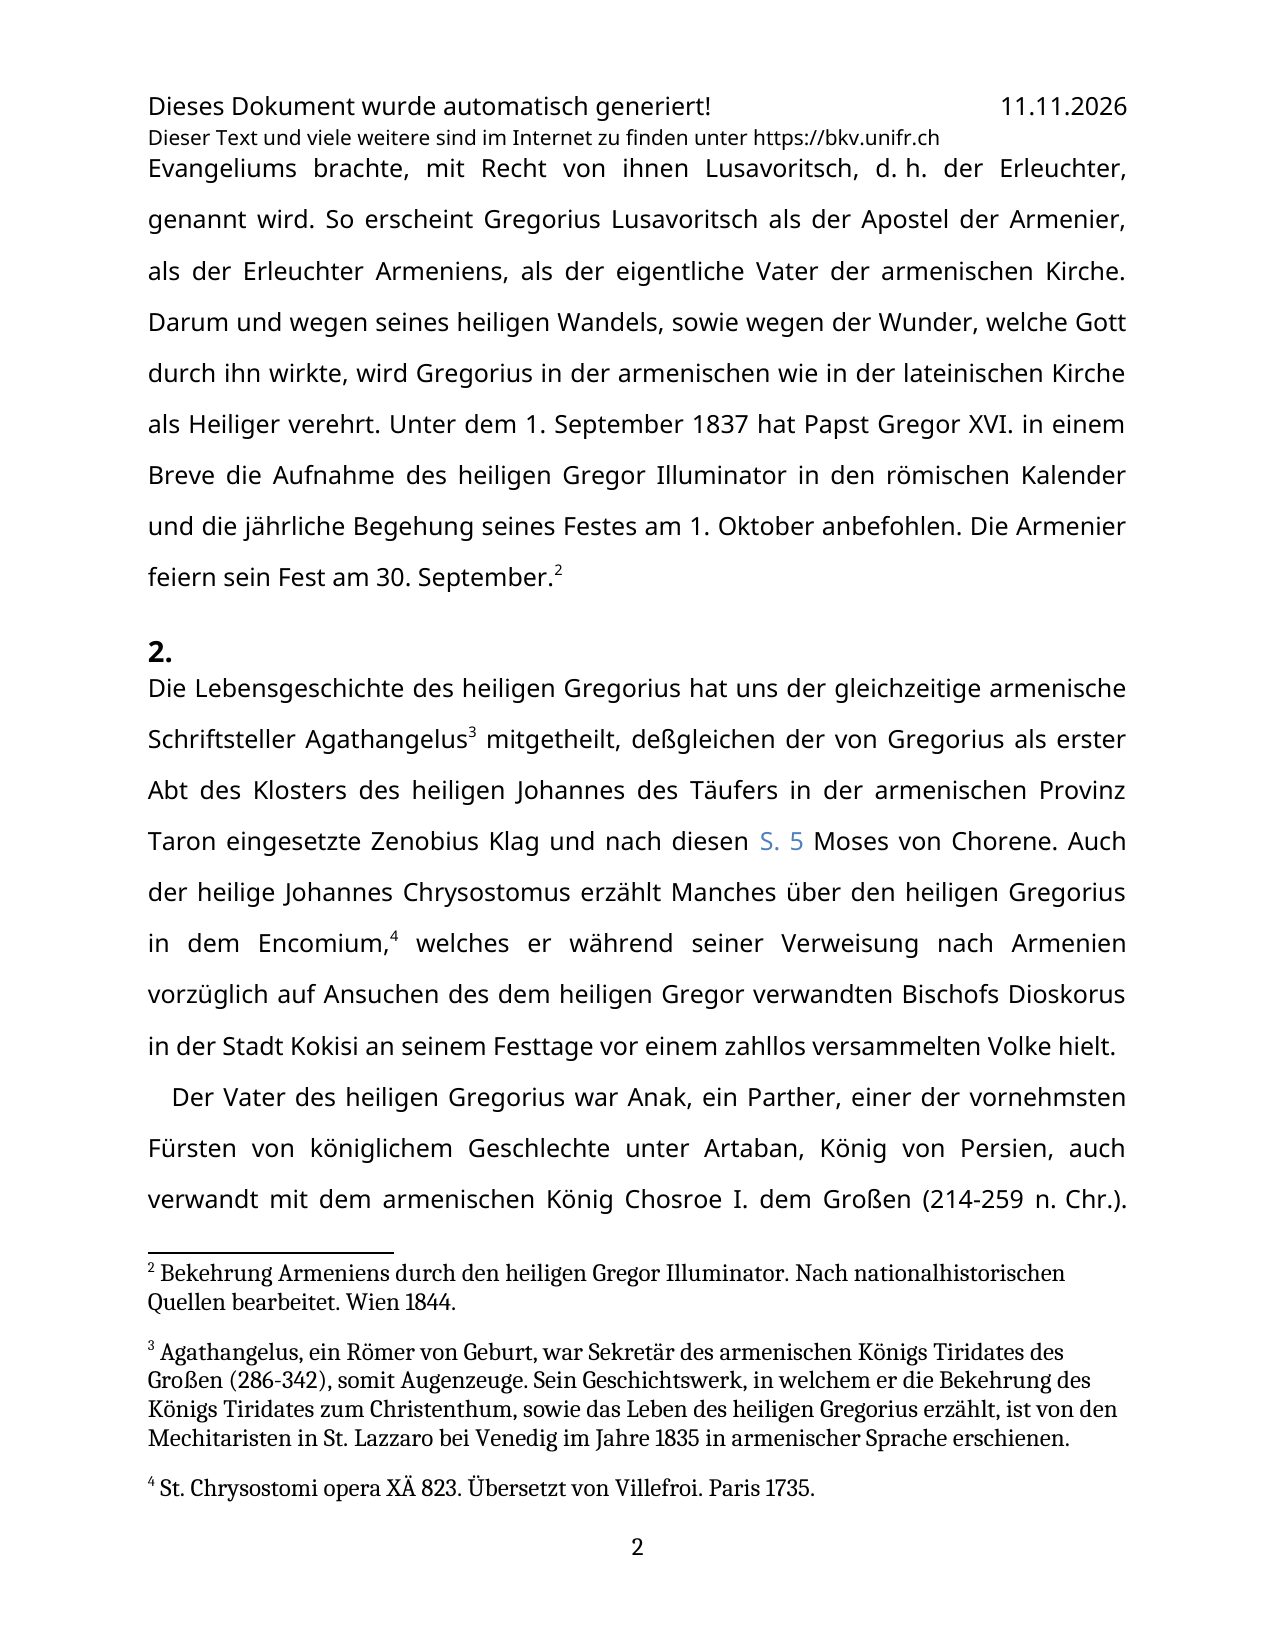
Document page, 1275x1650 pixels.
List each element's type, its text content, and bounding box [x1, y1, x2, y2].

subtitle 2. [148, 631, 1127, 671]
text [148, 1079, 1127, 1215]
text Die Lebensgeschichte des heiligen Gregorius hat uns der gleichzeitige armenische Schriftsteller Agathangelus mitgetheilt, deßgleichen der von Gregorius als erster Abt des Klosters des heiligen Johannes des Täufers in der armenischen Provinz Taron eingesetzte Zenobius Klag und nach diesen S. 5 Moses von Chorene. Auch der heilige Johannes Chrysostomus erzählt Manches über den heiligen Gregorius in dem Encomium, welches er während seiner Verweisung nach Armenien vorzüglich auf Ansuchen des dem heiligen Gregor verwandten Bischofs Dioskorus in der Stadt Kokisi an seinem Festtage vor einem zahllos versammelten Volke hielt. [148, 671, 1127, 1062]
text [148, 151, 1127, 593]
